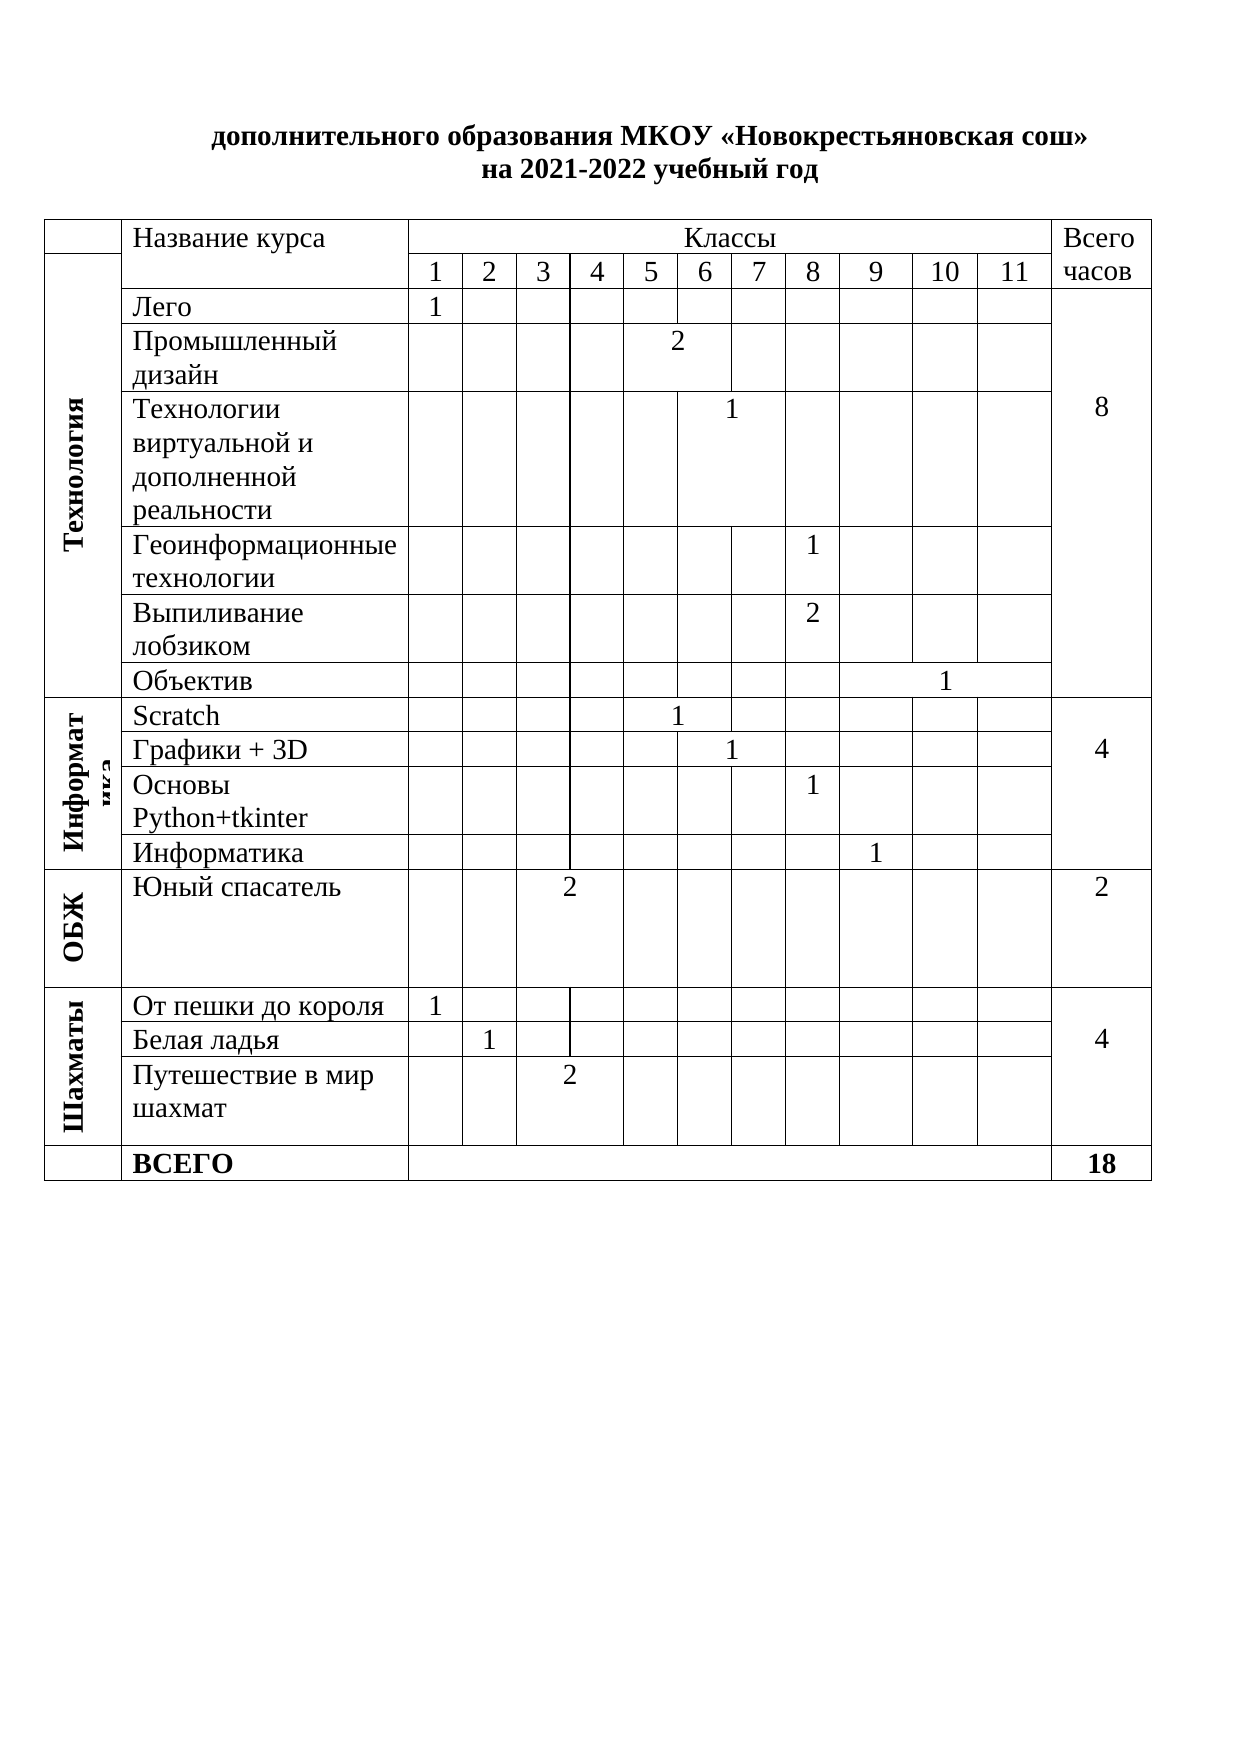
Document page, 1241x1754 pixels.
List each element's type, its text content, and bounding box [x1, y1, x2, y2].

table_cell [571, 767, 623, 834]
table_cell [678, 1022, 731, 1056]
table_cell [571, 595, 623, 662]
table_cell [517, 663, 569, 697]
table_cell [840, 767, 912, 834]
table_cell [409, 1057, 462, 1145]
table_cell 2 [517, 1057, 623, 1145]
table_cell Графики + 3D [122, 732, 408, 766]
table_cell [624, 835, 677, 868]
table_cell [571, 663, 623, 697]
table_cell [978, 767, 1051, 834]
table_cell [463, 1057, 516, 1145]
table_cell 1 [678, 392, 785, 526]
table_cell [786, 1057, 839, 1145]
text дополнительного образования МКОУ «Новокрестьяновская сош» [148, 118, 1152, 152]
table_cell [786, 835, 839, 868]
table_cell [978, 324, 1051, 391]
table_cell [978, 732, 1051, 766]
table_cell [678, 527, 731, 594]
table_cell 1 [786, 767, 839, 834]
table_cell [786, 392, 839, 526]
table_cell Путешествие в мир шахмат [122, 1057, 408, 1145]
table_cell [978, 698, 1051, 731]
table_cell [463, 324, 516, 391]
table_cell 3 [517, 254, 569, 288]
table_cell [732, 663, 785, 697]
table_cell [786, 1022, 839, 1056]
table_cell [571, 835, 623, 868]
table_cell 7 [732, 254, 785, 288]
table_cell [732, 289, 785, 322]
table_cell [732, 324, 785, 391]
table_cell [678, 1057, 731, 1145]
table_cell [978, 870, 1051, 987]
table_cell [624, 527, 677, 594]
table_cell [678, 767, 731, 834]
table_cell [840, 392, 912, 526]
table_cell [913, 732, 977, 766]
table_cell 1 [786, 527, 839, 594]
table_cell [463, 289, 516, 322]
table_cell [678, 870, 731, 987]
table_cell [913, 527, 977, 594]
table_cell 4 [1052, 988, 1151, 1145]
table_cell [463, 835, 516, 868]
table_cell [624, 732, 677, 766]
table_cell [571, 698, 623, 731]
table_cell [732, 767, 785, 834]
table_cell 5 [624, 254, 677, 288]
table_cell [978, 527, 1051, 594]
table_cell 1 [463, 1022, 516, 1056]
table_cell 1 [840, 835, 912, 868]
table_cell [409, 732, 462, 766]
table_cell [786, 732, 839, 766]
table_cell [571, 289, 623, 322]
table_cell 1 [409, 254, 462, 288]
table_cell 18 [1052, 1146, 1151, 1180]
table_cell 2 [624, 324, 731, 391]
table_cell [409, 1022, 462, 1056]
table_cell [732, 988, 785, 1021]
table_cell [45, 1146, 121, 1180]
table_cell [624, 289, 677, 322]
table_cell [978, 392, 1051, 526]
table_cell Scratch [122, 698, 408, 731]
table_cell [409, 595, 462, 662]
table_cell [840, 527, 912, 594]
table_cell [840, 1057, 912, 1145]
table_cell 6 [678, 254, 731, 288]
table_cell [517, 324, 569, 391]
table_cell [840, 732, 912, 766]
table_cell [463, 767, 516, 834]
table_cell [409, 392, 462, 526]
table_cell [463, 663, 516, 697]
table_cell [732, 527, 785, 594]
table_cell [571, 732, 623, 766]
table_cell [517, 527, 569, 594]
table_cell 4 [571, 254, 623, 288]
table_cell 9 [840, 254, 912, 288]
table_cell 2 [786, 595, 839, 662]
table_cell 1 [840, 663, 1051, 697]
table_cell [624, 392, 677, 526]
table_cell [517, 835, 569, 868]
table_cell 4 [1052, 698, 1151, 868]
table_cell [786, 324, 839, 391]
table_cell 1 [678, 732, 785, 766]
table_cell [732, 870, 785, 987]
table_cell [571, 1022, 623, 1056]
table_cell [409, 767, 462, 834]
table_cell Основы Python+tkinter [122, 767, 408, 834]
text на 2021-2022 учебный год [148, 152, 1152, 185]
table_cell ОБЖ [45, 870, 121, 987]
table_cell [409, 698, 462, 731]
table_cell Промышленный дизайн [122, 324, 408, 391]
table_cell [571, 988, 623, 1021]
table_cell [517, 732, 569, 766]
table_cell [571, 324, 623, 391]
table_cell [913, 698, 977, 731]
table_cell [840, 870, 912, 987]
table_cell [463, 988, 516, 1021]
table_cell [978, 835, 1051, 868]
table_cell [913, 767, 977, 834]
table_cell [517, 289, 569, 322]
table_cell [913, 1022, 977, 1056]
table_cell [463, 698, 516, 731]
table_cell [786, 289, 839, 322]
table_cell Юный спасатель [122, 870, 408, 987]
table_cell [463, 595, 516, 662]
table_cell 10 [913, 254, 977, 288]
table_cell ВСЕГО [122, 1146, 408, 1180]
table_cell [978, 595, 1051, 662]
table_cell [732, 1057, 785, 1145]
table_cell [463, 392, 516, 526]
table_cell [409, 835, 462, 868]
table_cell Выпиливание лобзиком [122, 595, 408, 662]
table_cell [786, 698, 839, 731]
table_cell [840, 988, 912, 1021]
table_cell [678, 835, 731, 868]
table_cell [978, 1057, 1051, 1145]
table_cell [732, 835, 785, 868]
table_cell Геоинформационные технологии [122, 527, 408, 594]
table_cell Технологии виртуальной и дополненной реальности [122, 392, 408, 526]
table_cell [678, 289, 731, 322]
table_cell [517, 1022, 569, 1056]
table_cell [732, 1022, 785, 1056]
table_cell [678, 663, 731, 697]
table_cell [732, 698, 785, 731]
table_cell [913, 595, 977, 662]
table_cell [840, 289, 912, 322]
table_cell [786, 870, 839, 987]
table_cell [978, 289, 1051, 322]
table_cell 2 [517, 870, 623, 987]
table_cell [732, 595, 785, 662]
table_cell [571, 527, 623, 594]
table_cell [571, 392, 623, 526]
table_cell Лего [122, 289, 408, 322]
table_header Название курса [122, 220, 408, 288]
table_header Всего часов [1052, 220, 1151, 288]
table_cell 1 [409, 988, 462, 1021]
table_cell [913, 1057, 977, 1145]
table_cell [840, 595, 912, 662]
table_cell [517, 767, 569, 834]
table_cell 11 [978, 254, 1051, 288]
table_header [45, 220, 121, 253]
table_cell [463, 527, 516, 594]
table_cell Объектив [122, 663, 408, 697]
table_cell [409, 663, 462, 697]
table_cell [978, 988, 1051, 1021]
table_cell [624, 595, 677, 662]
table_cell [517, 392, 569, 526]
table_cell [978, 1022, 1051, 1056]
table_cell [409, 870, 462, 987]
table_cell 2 [463, 254, 516, 288]
table_cell [840, 324, 912, 391]
table_cell От пешки до короля [122, 988, 408, 1021]
table_cell Шахматы [45, 988, 121, 1145]
table_cell [786, 663, 839, 697]
table_cell [840, 1022, 912, 1056]
table_cell [624, 767, 677, 834]
table_cell 2 [1052, 870, 1151, 987]
table_cell [624, 988, 677, 1021]
table_cell [624, 1057, 677, 1145]
table_cell [913, 392, 977, 526]
table_cell Белая ладья [122, 1022, 408, 1056]
table_cell [913, 289, 977, 322]
table_cell [913, 835, 977, 868]
table_cell [913, 988, 977, 1021]
table_cell [840, 698, 912, 731]
table_cell [786, 988, 839, 1021]
table_cell [517, 988, 569, 1021]
table_cell [678, 595, 731, 662]
table_header Классы [409, 220, 1051, 253]
table_cell Информатика [45, 698, 121, 868]
table_cell [624, 1022, 677, 1056]
table_cell [913, 324, 977, 391]
table_cell [913, 870, 977, 987]
table_cell [409, 1146, 1051, 1180]
table_cell [463, 870, 516, 987]
table_cell Технология [45, 254, 121, 697]
table_cell [517, 698, 569, 731]
table_cell Информатика [122, 835, 408, 868]
table_cell 1 [409, 289, 462, 322]
table_cell [409, 324, 462, 391]
table_cell [463, 732, 516, 766]
table_cell [624, 870, 677, 987]
table_cell [624, 663, 677, 697]
table_cell [517, 595, 569, 662]
table_cell [678, 988, 731, 1021]
table_cell 1 [624, 698, 731, 731]
table_cell 8 [786, 254, 839, 288]
table_cell [409, 527, 462, 594]
table_cell 8 [1052, 289, 1151, 697]
